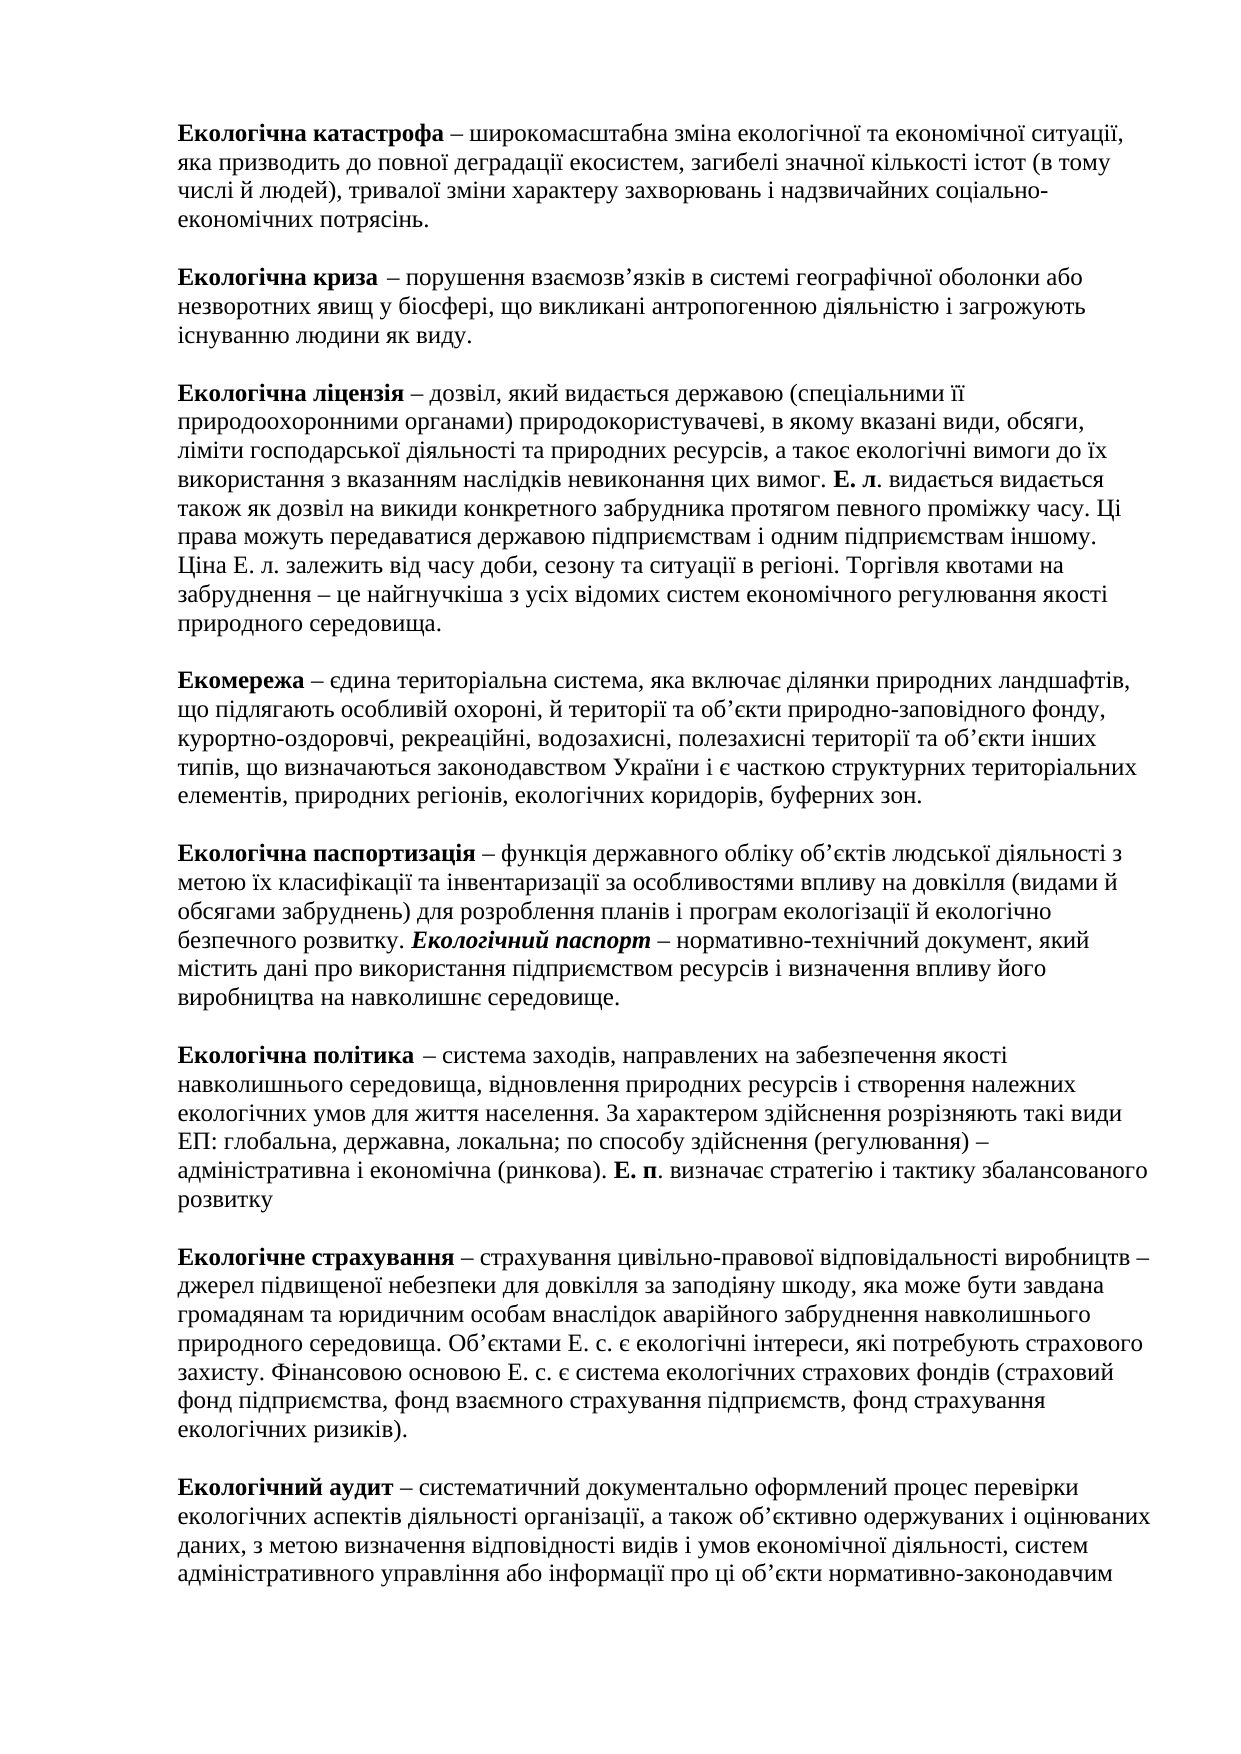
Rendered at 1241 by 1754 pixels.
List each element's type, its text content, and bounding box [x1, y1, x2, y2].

text Екологічна катастрофа – широкомасштабна зміна екологічної та економічної ситуації, яка призводить до повної деградації екосистем, загибелі значної кількості істот (в тому числі й людей), тривалої зміни характеру захворювань і надзвичайних соціально-економічних потрясінь. [177, 118, 1152, 233]
text Екологічне страхування – страхування цивільно-правової відповідальності виробництв – джерел підвищеної небезпеки для довкілля за заподіяну шкоду, яка може бути завдана громадянам та юридичним особам внаслідок аварійного забруднення навколишнього природного середовища. Об’єктами Е. с. є екологічні інтереси, які потребують страхового захисту. Фінансовою основою Е. с. є система екологічних страхових фондів (страховий фонд підприємства, фонд взаємного страхування підприємств, фонд страхування екологічних ризиків). [177, 1242, 1152, 1443]
text Екологічна криза – порушення взаємозв’язків в системі географічної оболонки або незворотних явищ у біосфері, що викликані антропогенною діяльністю і загрожують існуванню людини як виду. [177, 262, 1152, 348]
text Екологічна ліцензія – дозвіл, який видається державою (спеціальними її природоохоронними органами) природокористувачеві, в якому вказані види, обсяги, ліміти господарської діяльності та природних ресурсів, а такоє екологічні вимоги до їх використання з вказанням наслідків невиконання цих вимог. Е. л. видається видається також як дозвіл на викиди конкретного забрудника протягом певного проміжку часу. Ці права можуть передаватися державою підприємствам і одним підприємствам іншому. Ціна Е. л. залежить від часу доби, сезону та ситуації в регіоні. Торгівля квотами на забруднення – це найгнучкіша з усіх відомих систем економічного регулювання якості природного середовища. [177, 378, 1152, 636]
text Екологічна політика – система заходів, направлених на забезпечення якості навколишнього середовища, відновлення природних ресурсів і створення належних екологічних умов для життя населення. За характером здійснення розрізняють такі види ЕП: глобальна, державна, локальна; по способу здійснення (регулювання) – адміністративна і економічна (ринкова). Е. п. визначає стратегію і тактику збалансованого розвитку [177, 1040, 1152, 1213]
text Екомережа – єдина територіальна система, яка включає ділянки природних ландшафтів, що підлягають особливій охороні, й території та об’єкти природно-заповідного фонду, курортно-оздоровчі, рекреаційні, водозахисні, полезахисні території та об’єкти інших типів, що визначаються законодавством України і є часткою структурних територіальних елементів, природних регіонів, екологічних коридорів, буферних зон. [177, 666, 1152, 809]
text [177, 1472, 1152, 1587]
text Екологічна паспортизація – функція державного обліку об’єктів людської діяльності з метою їх класифікації та інвентаризації за особливостями впливу на довкілля (видами й обсягами забруднень) для розроблення планів і програм екологізації й екологічно безпечного розвитку. Екологічний паспорт – нормативно-технічний документ, який містить дані про використання підприємством ресурсів і визначення впливу його виробництва на навколишнє середовище. [177, 838, 1152, 1011]
